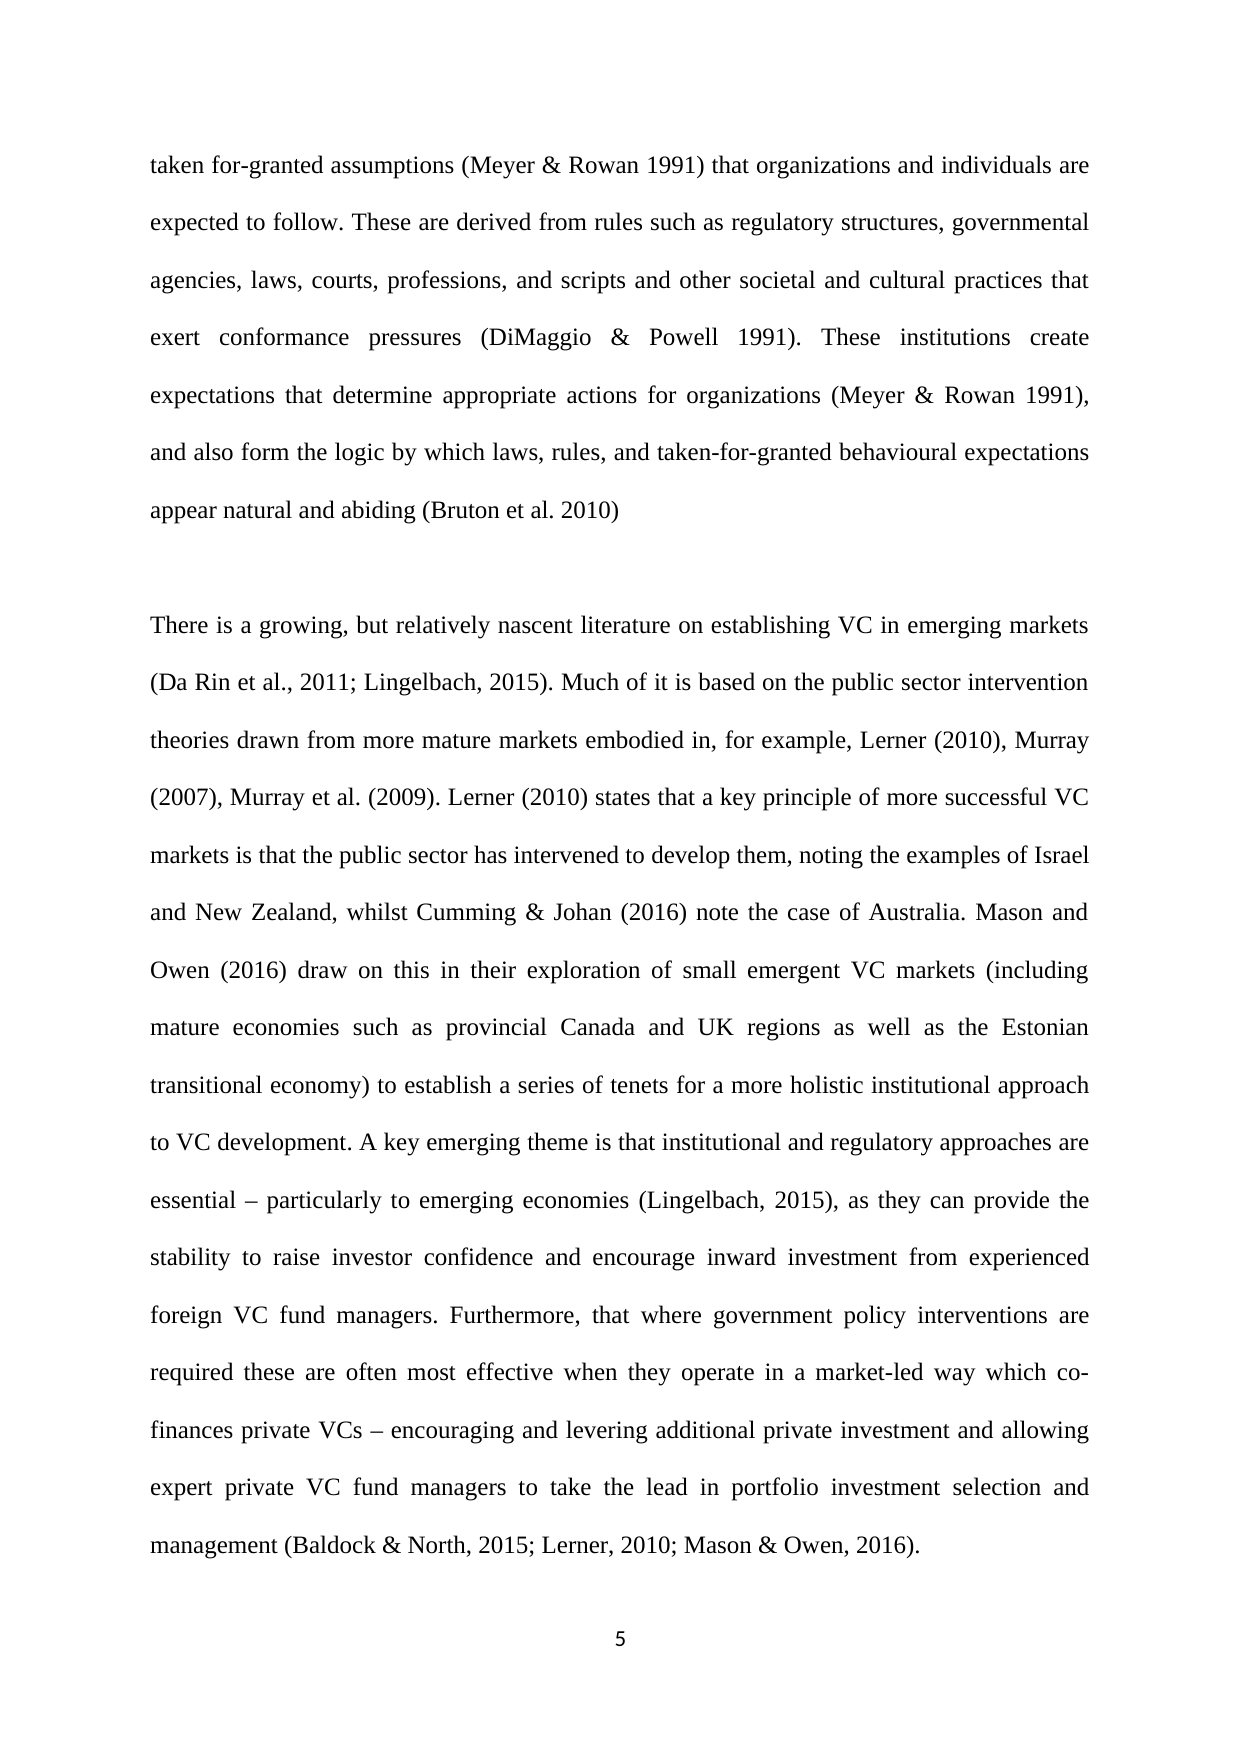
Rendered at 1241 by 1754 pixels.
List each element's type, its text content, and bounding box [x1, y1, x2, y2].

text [150, 150, 1090, 524]
text There is a growing, but relatively nascent literature on establishing VC in emerging markets (Da Rin et al., 2011; Lingelbach, 2015). Much of it is based on the public sector intervention theories drawn from more mature markets embodied in, for example, Lerner (2010), Murray (2007), Murray et al. (2009). Lerner (2010) states that a key principle of more successful VC markets is that the public sector has intervened to develop them, noting the examples of Israel and New Zealand, whilst Cumming & Johan (2016) note the case of Australia. Mason and Owen (2016) draw on this in their exploration of small emergent VC markets (including mature economies such as provincial Canada and UK regions as well as the Estonian transitional economy) to establish a series of tenets for a more holistic institutional approach to VC development. A key emerging theme is that institutional and regulatory approaches are essential – particularly to emerging economies (Lingelbach, 2015), as they can provide the stability to raise investor confidence and encourage inward investment from experienced foreign VC fund managers. Furthermore, that where government policy interventions are required these are often most effective when they operate in a market-led way which co-finances private VCs – encouraging and levering additional private investment and allowing expert private VC fund managers to take the lead in portfolio investment selection and management (Baldock & North, 2015; Lerner, 2010; Mason & Owen, 2016). [150, 610, 1090, 1559]
